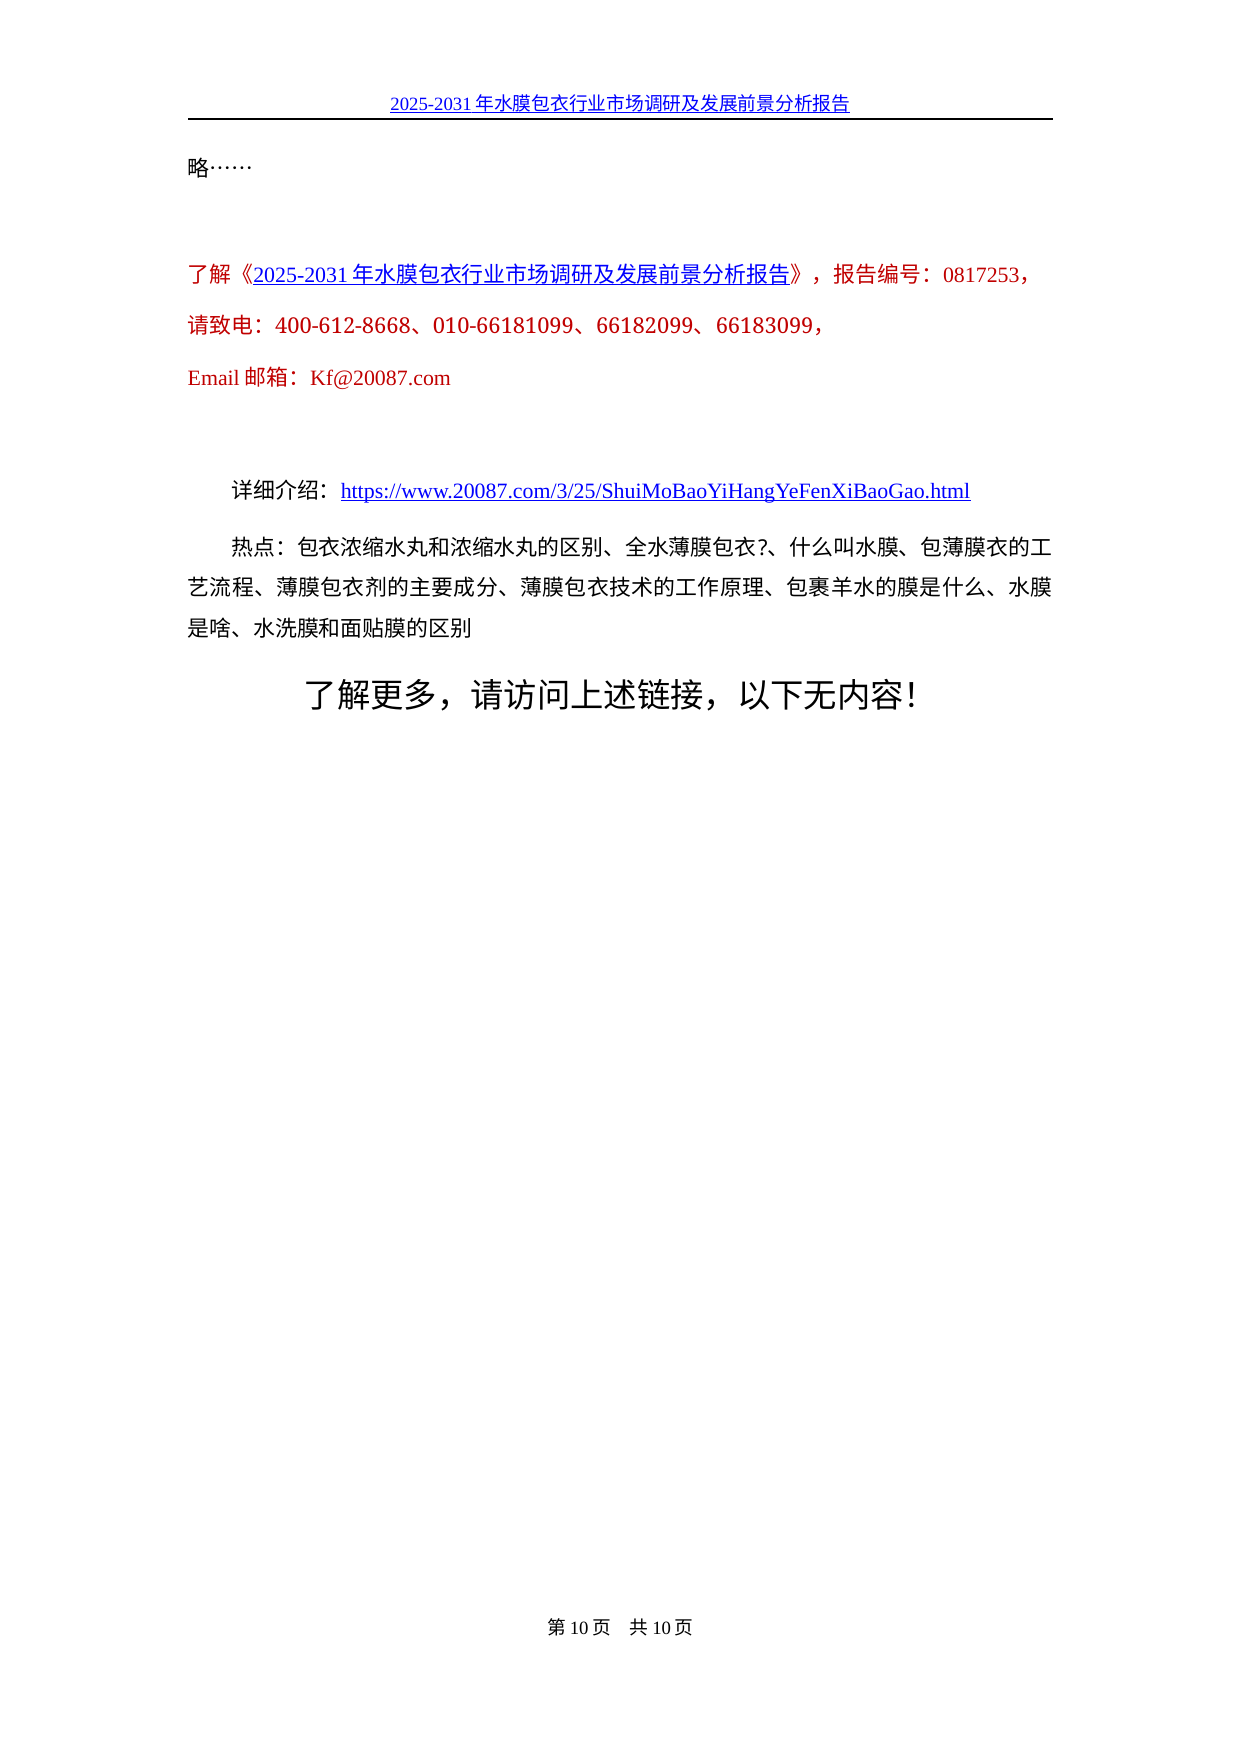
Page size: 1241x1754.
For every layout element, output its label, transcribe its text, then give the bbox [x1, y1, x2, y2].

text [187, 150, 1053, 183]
text Email邮箱：Kf@20087.com [187, 360, 1053, 392]
text 详细介绍：https://www.20087.com/3/25/ShuiMoBaoYiHangYeFenXiBaoGao.html [187, 473, 1053, 505]
title 了解更多，请访问上述链接，以下无内容！ [187, 661, 1053, 726]
text 请致电：400-612-8668、010-66181099、66182099、66183099， [187, 308, 1053, 341]
text 热点：包衣浓缩水丸和浓缩水丸的区别、全水薄膜包衣?、什么叫水膜、包薄膜衣的工艺流程、薄膜包衣剂的主要成分、薄膜包衣技术的工作原理、包裹羊水的膜是什么、水膜是啥、水洗膜和面贴膜的区别 [187, 529, 1053, 643]
text 了解《2025-2031年水膜包衣行业市场调研及发展前景分析报告》，报告编号：0817253， [187, 257, 1053, 289]
